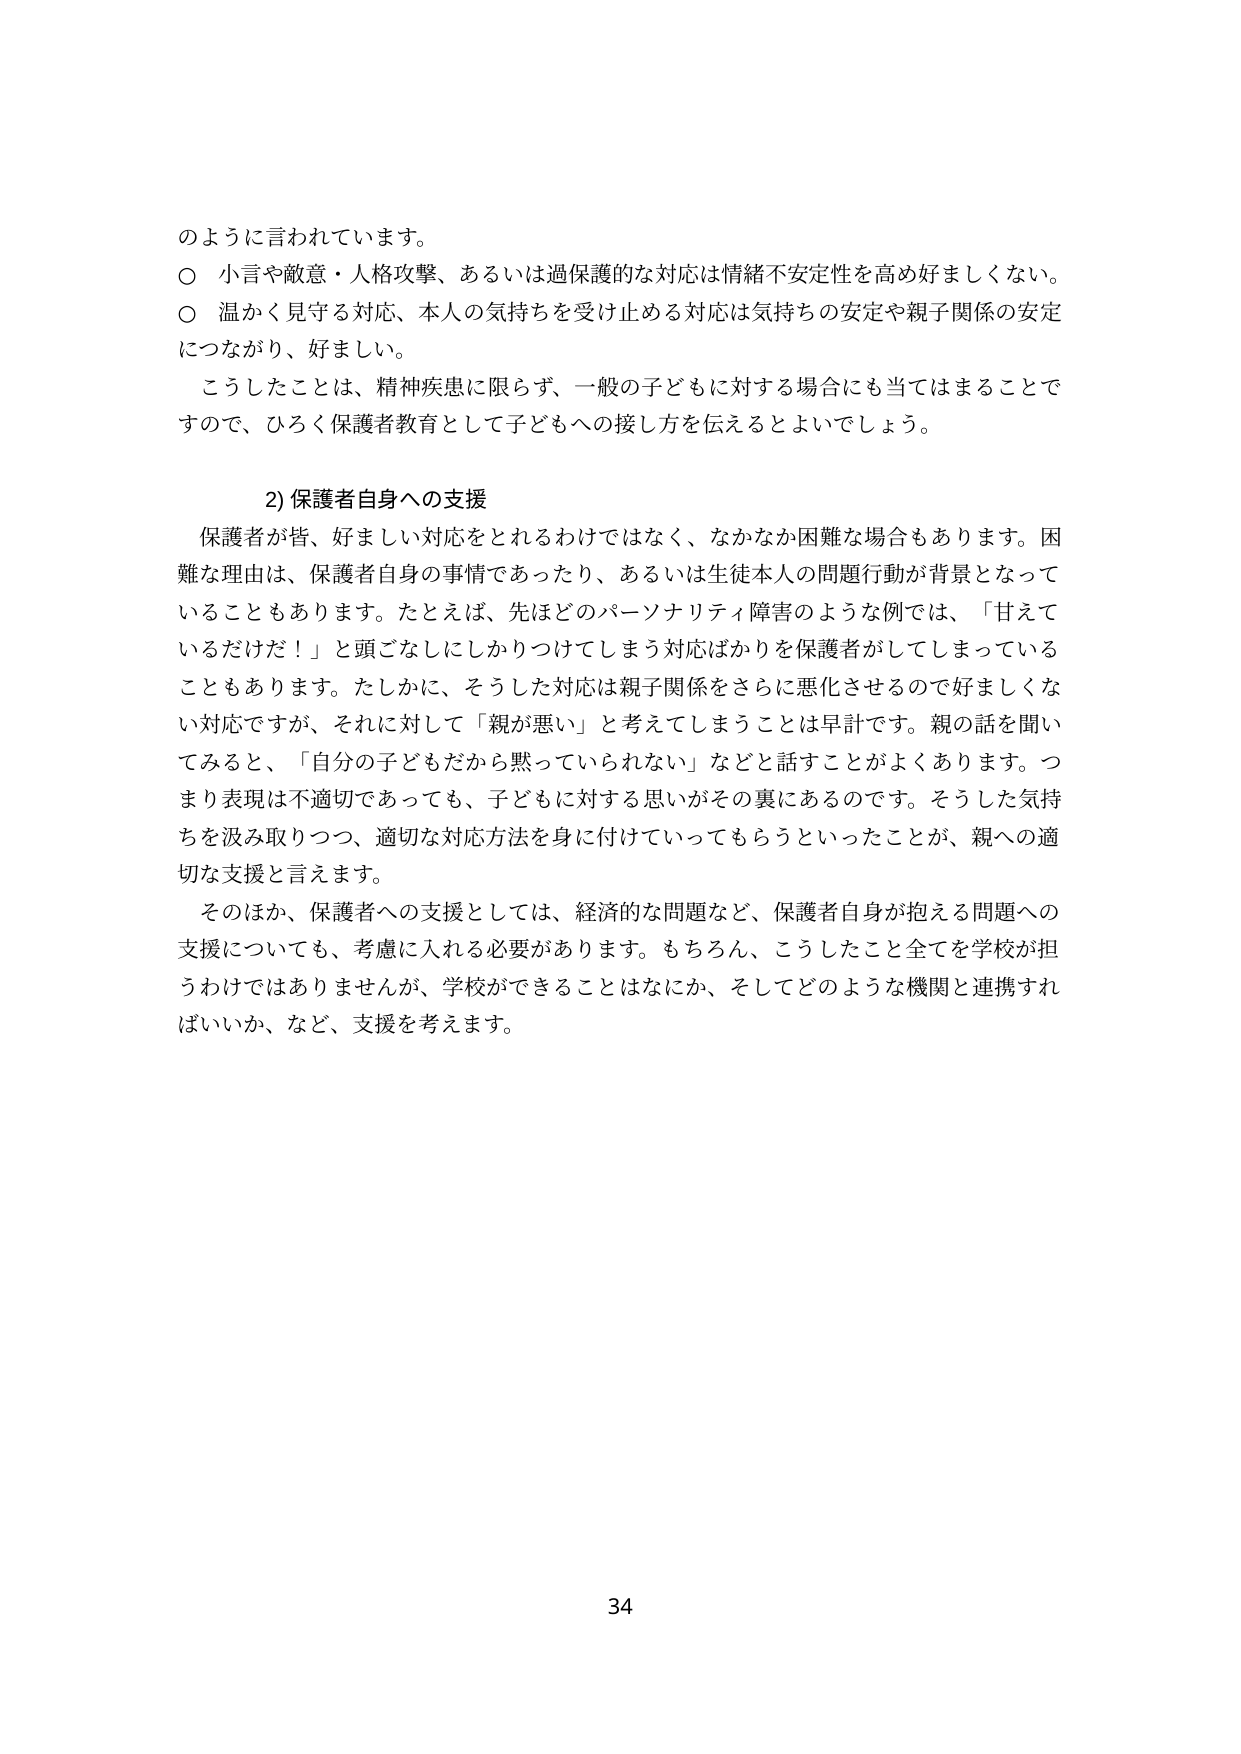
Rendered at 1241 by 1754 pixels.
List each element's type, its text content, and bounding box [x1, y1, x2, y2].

text そのほか、保護者への支援としては、経済的な問題など、保護者自身が抱える問題への支援についても、考慮に入れる必要があります。もちろん、こうしたこと全てを学校が担うわけではありませんが、学校ができることはなにか、そしてどのような機関と連携すればいいか、など、支援を考えます。 [177, 892, 1063, 1042]
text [177, 217, 1063, 254]
text ○ 小言や敵意・人格攻撃、あるいは過保護的な対応は情緒不安定性を高め好ましくない。 [177, 254, 1063, 292]
text 保護者が皆、好ましい対応をとれるわけではなく、なかなか困難な場合もあります。困難な理由は、保護者自身の事情であったり、あるいは生徒本人の問題行動が背景となっていることもあります。たとえば、先ほどのパーソナリティ障害のような例では、「甘えているだけだ！」と頭ごなしにしかりつけてしまう対応ばかりを保護者がしてしまっていることもあります。たしかに、そうした対応は親子関係をさらに悪化させるので好ましくない対応ですが、それに対して「親が悪い」と考えてしまうことは早計です。親の話を聞いてみると、「自分の子どもだから黙っていられない」などと話すことがよくあります。つまり表現は不適切であっても、子どもに対する思いがその裏にあるのです。そうした気持ちを汲み取りつつ、適切な対応方法を身に付けていってもらうといったことが、親への適切な支援と言えます。 [177, 517, 1063, 892]
text ○ 温かく見守る対応、本人の気持ちを受け止める対応は気持ちの安定や親子関係の安定につながり、好ましい。 [177, 292, 1063, 367]
subtitle 2) 保護者自身への支援 [265, 479, 1063, 517]
text こうしたことは、精神疾患に限らず、一般の子どもに対する場合にも当てはまることですので、ひろく保護者教育として子どもへの接し方を伝えるとよいでしょう。 [177, 367, 1063, 442]
